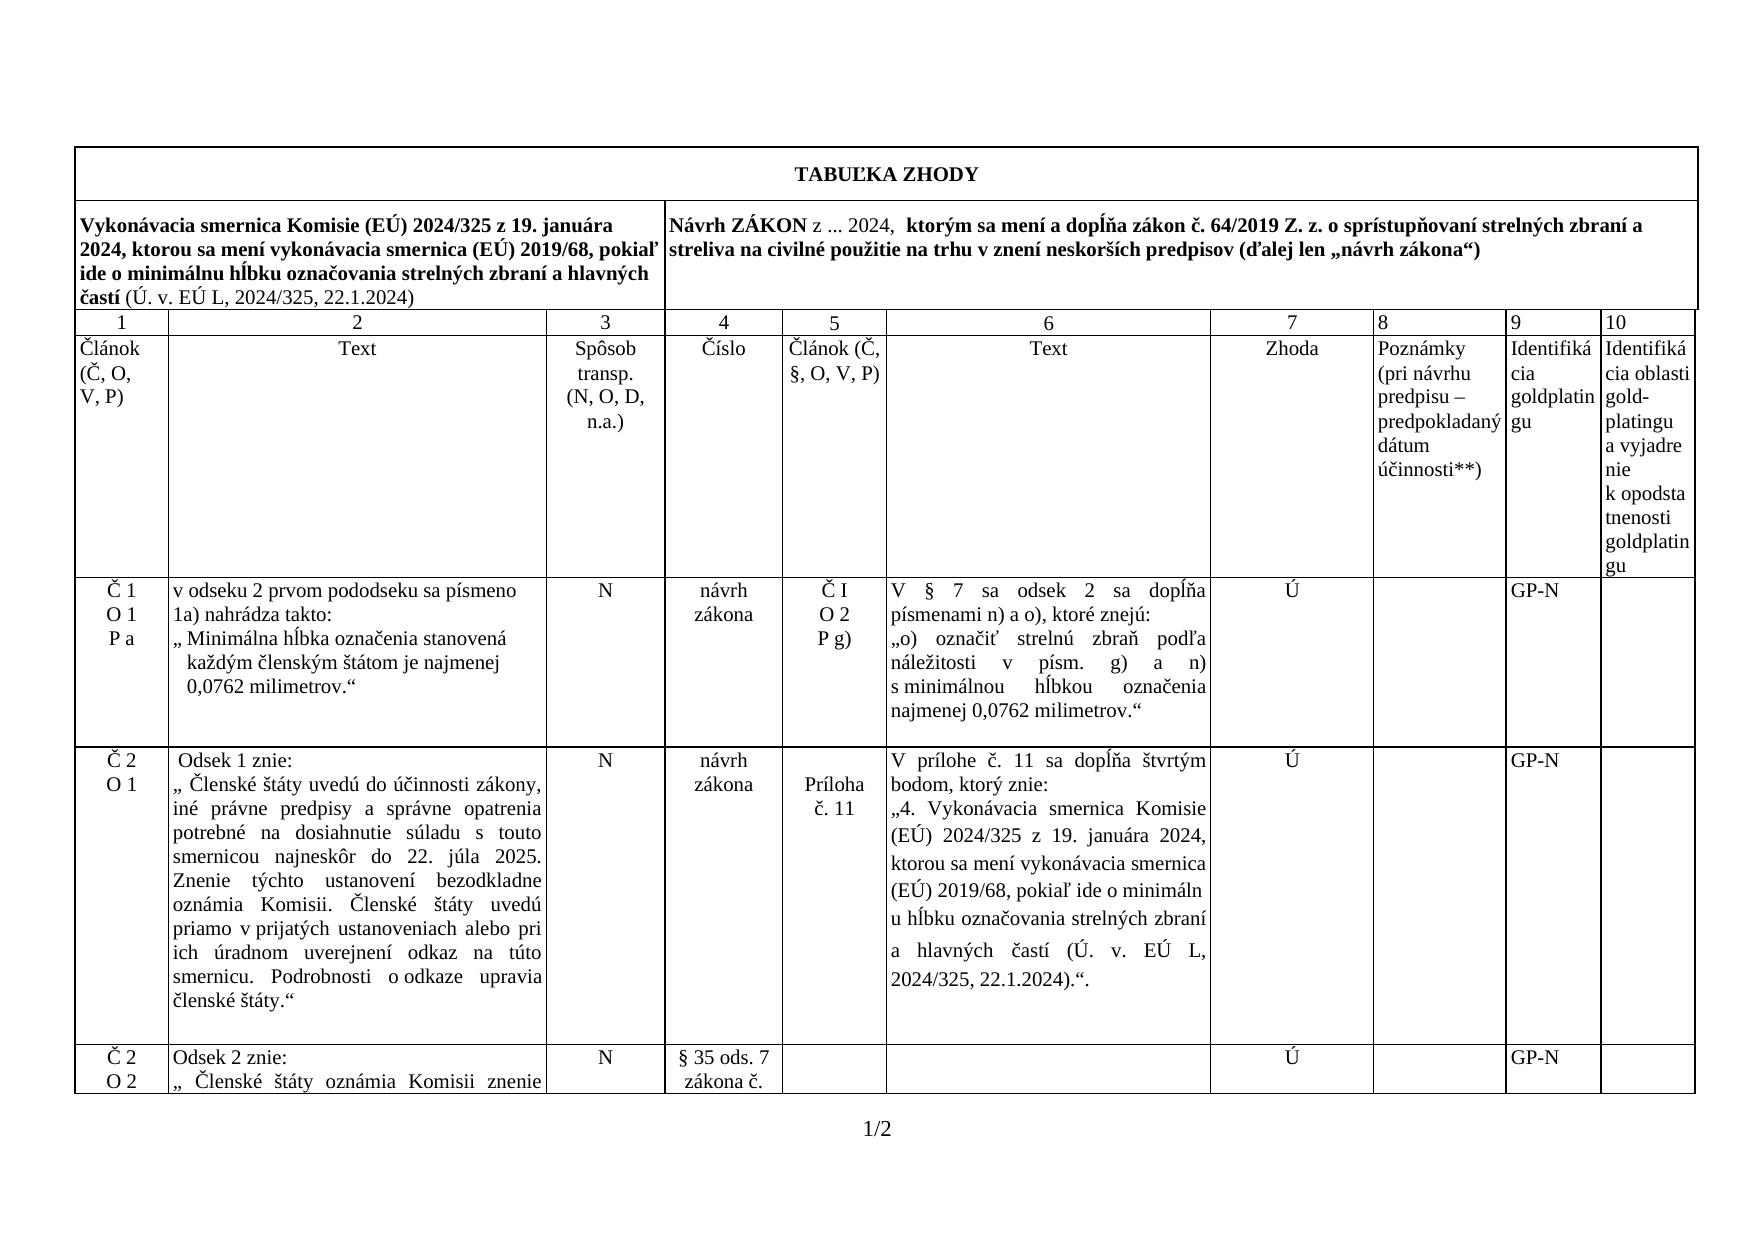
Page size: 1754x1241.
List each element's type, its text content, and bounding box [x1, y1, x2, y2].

table_cell [1374, 1045, 1505, 1093]
table_cell Vykonávacia smernica Komisie (EÚ) 2024/325 z 19. januára 2024, ktorou sa mení vykonávacia smernica (EÚ) 2019/68, pokiaľ ide o minimálnu hĺbku označovania strelných zbraní a hlavných častí (Ú. v. EÚ L, 2024/325, 22.1.2024) [76, 201, 664, 309]
table_cell Identifikácia goldplatingu [1507, 336, 1600, 577]
table_cell Článok (Č, §, O, V, P) [783, 336, 886, 577]
table_cell Poznámky (pri návrhu predpisu – predpokladaný dátum účinnosti**) [1374, 336, 1505, 577]
table_cell Text [887, 336, 1210, 577]
table_cell GP-N [1507, 1045, 1600, 1093]
table_cell [1602, 1045, 1694, 1093]
table_cell [1602, 748, 1694, 1044]
table_cell Návrh ZÁKON z ... 2024, ktorým sa mení a dopĺňa zákon č. 64/2019 Z. z. o sprístupňovaní strelných zbraní a streliva na civilné použitie na trhu v znení neskorších predpisov (ďalej len „návrh zákona“) [666, 201, 1697, 309]
table_cell Zhoda [1211, 336, 1373, 577]
table_cell N [547, 748, 664, 1044]
table_cell GP-N [1507, 748, 1600, 1044]
table_cell Príloha č. 11 [783, 748, 886, 1044]
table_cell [666, 1045, 782, 1093]
table_cell [1602, 578, 1694, 746]
table_cell V § 7 sa odsek 2 sa dopĺňa písmenami n) a o), ktoré znejú: „o) označiť strelnú zbraň podľa náležitosti v písm. g) a n) s minimálnou hĺbkou označenia najmenej 0,0762 milimetrov.“ [887, 578, 1210, 746]
table_cell 5 [783, 310, 886, 335]
table_cell návrh zákona [666, 578, 782, 746]
table_cell [783, 1045, 886, 1093]
table_cell 7 [1211, 310, 1373, 335]
table_cell [1374, 748, 1505, 1044]
table_cell v odseku 2 prvom pododseku sa písmeno 1a) nahrádza takto: [169, 578, 546, 746]
table_cell návrh zákona [666, 748, 782, 1044]
table_cell Spôsob transp. (N, O, D, n.a.) [547, 336, 664, 577]
table_cell Text [169, 336, 546, 577]
table_cell V prílohe č. 11 sa dopĺňa štvrtým bodom, ktorý znie: „4. Vykonávacia smernica Komisie (EÚ) 2024/325 z 19. januára 2024, ktorou sa mení vykonávacia smernica (EÚ) 2019/68, pokiaľ ide o minimálnu hĺbku označovania strelných zbraní a hlavných častí (Ú. v. EÚ L, 2024/325, 22.1.2024).“. [887, 748, 1210, 1044]
table_cell 2 [169, 310, 546, 335]
table_cell 4 [666, 310, 782, 335]
table_cell Č 1 O 1 P a [76, 578, 168, 746]
table_cell N [547, 1045, 664, 1093]
table_cell 3 [547, 310, 664, 335]
table_cell GP-N [1507, 578, 1600, 746]
table_cell Č 2 O 2 [76, 1045, 168, 1093]
table_cell Ú [1211, 1045, 1373, 1093]
table_cell Ú [1211, 748, 1373, 1044]
table_cell [1374, 578, 1505, 746]
table_cell Identifikácia oblasti gold-platingu a vyjadrenie k opodstatnenosti goldplatingu [1602, 336, 1694, 577]
table_cell 6 [887, 310, 1210, 335]
table_cell Č I O 2 P g) [783, 578, 886, 746]
table_cell Č 2 O 1 [76, 748, 168, 1044]
table_cell 9 [1507, 310, 1600, 335]
table_cell 10 [1602, 310, 1694, 335]
table_cell Ú [1211, 578, 1373, 746]
table_cell 8 [1374, 310, 1505, 335]
table_cell N [547, 578, 664, 746]
table_cell Číslo [666, 336, 782, 577]
table_cell Odsek 1 znie: „ Členské štáty uvedú do účinnosti zákony, iné právne predpisy a správne opatrenia potrebné na dosiahnutie súladu s touto smernicou najneskôr do 22. júla 2025. Znenie týchto ustanovení bezodkladne oznámia Komisii. Členské štáty uvedú priamo v prijatých ustanoveniach alebo pri ich úradnom uverejnení odkaz na túto smernicu. Podrobnosti o odkaze upravia členské štáty.“ [169, 748, 546, 1044]
table_cell [887, 1045, 1210, 1093]
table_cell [169, 1045, 546, 1093]
table_header TABUĽKA ZHODY [76, 148, 1697, 199]
table_cell Článok (Č, O, V, P) [76, 336, 168, 577]
table_cell 1 [76, 310, 168, 335]
